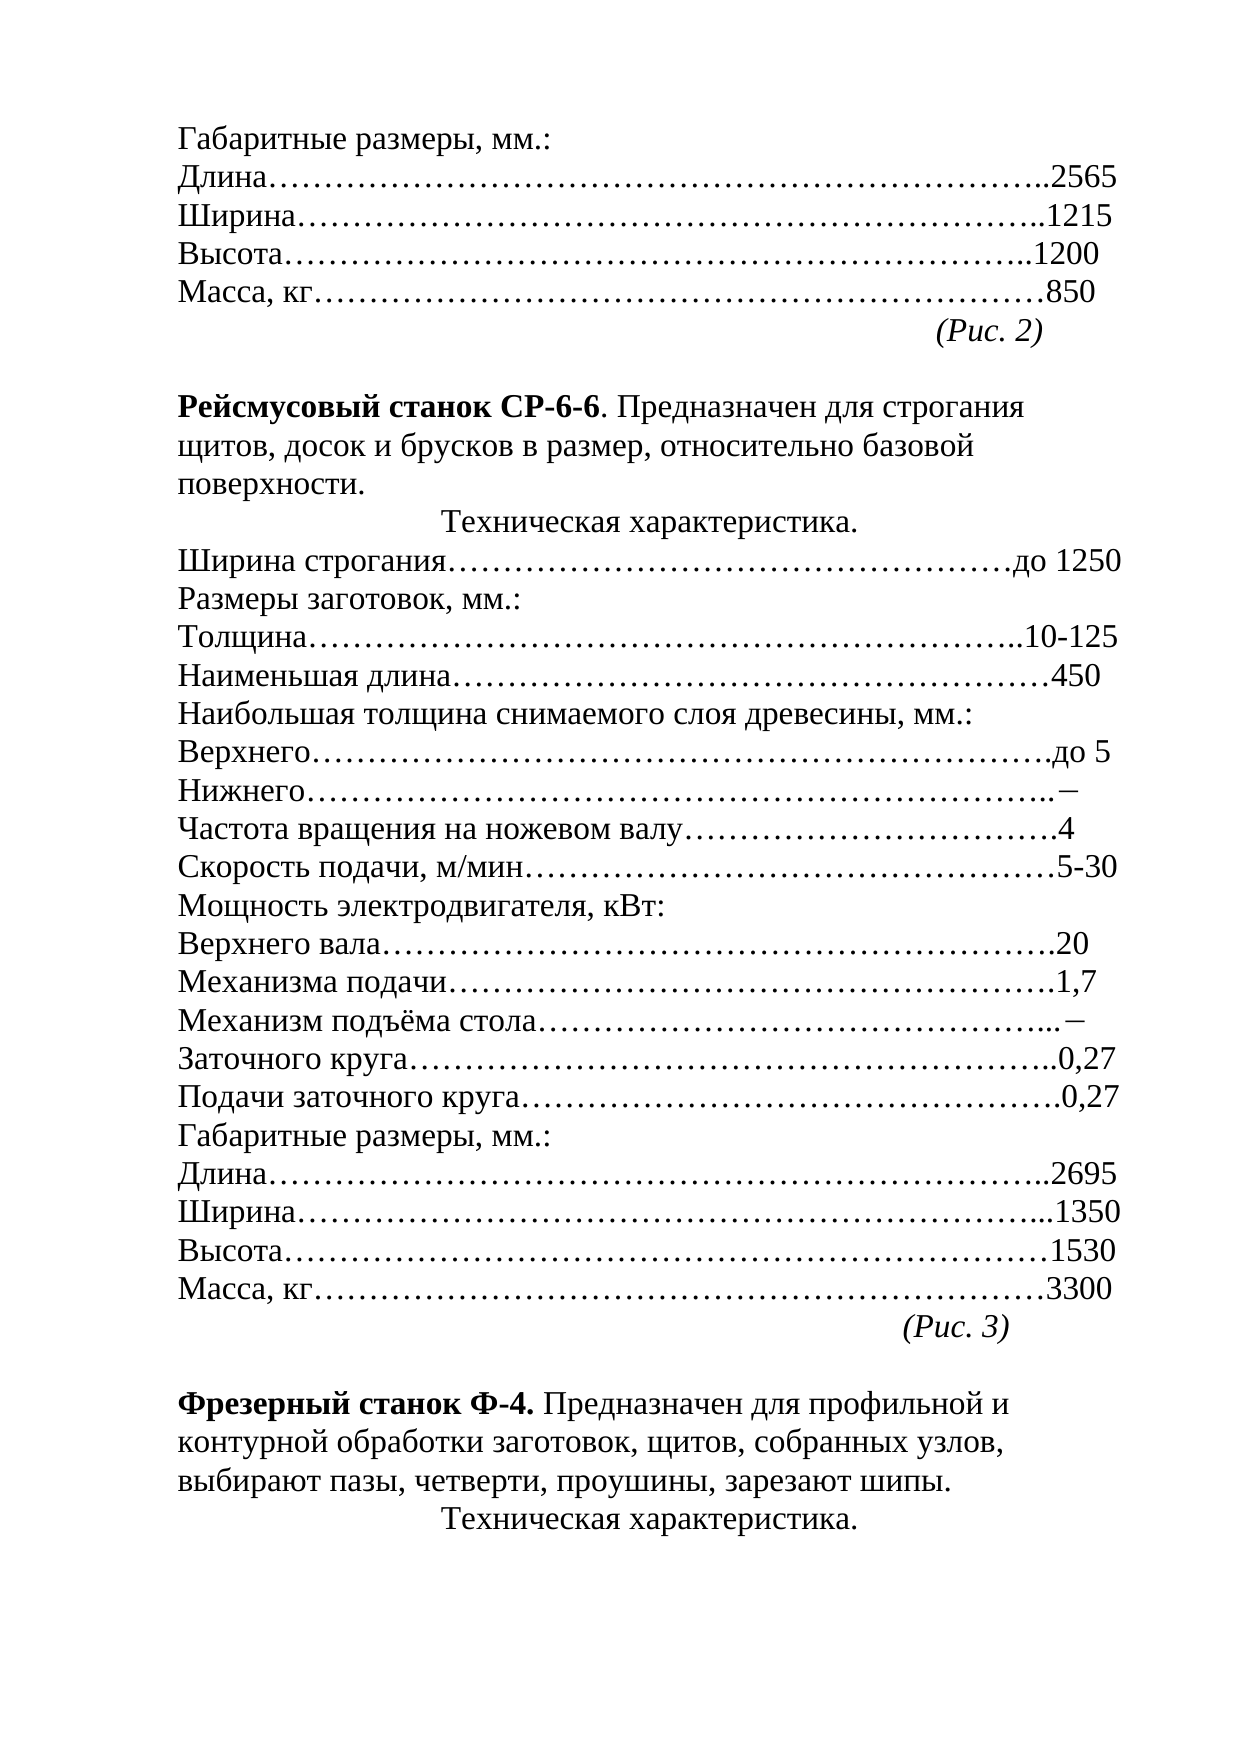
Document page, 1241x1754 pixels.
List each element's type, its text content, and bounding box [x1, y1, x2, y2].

text Размеры заготовок, мм.: [177, 578, 1122, 616]
text Заточного круга…………………………………………………..0,27 [177, 1038, 1122, 1076]
text Мощность электродвигателя, кВт: [177, 885, 1122, 923]
text (Рис. 3) [177, 1306, 1122, 1345]
text Механизм подъёма стола………………………………………... [177, 1000, 1122, 1038]
text Скорость подачи, м/мин…………………………………………5-30 [177, 846, 1122, 885]
text Габаритные размеры, мм.: [177, 1115, 1122, 1153]
text Ширина…………………………………………………………...1350 [177, 1191, 1122, 1230]
text Наименьшая длина………………………………………………450 [177, 655, 1122, 693]
text Верхнего вала…………………………………………………….20 [177, 923, 1122, 961]
text Верхнего………………………………………………………….до 5 [177, 731, 1122, 770]
text Масса, кг…………………………………………………………850 [177, 271, 1122, 310]
text Частота вращения на ножевом валу…………………………….4 [177, 808, 1122, 846]
text Подачи заточного круга………………………………………….0,27 [177, 1076, 1122, 1115]
text Длина……………………………………………………………..2695 [177, 1153, 1122, 1191]
text Толщина………………………………………………………..10-125 [177, 616, 1122, 655]
text Фрезерный станок Ф-4. Предназначен для профильной и контурной обработки заготовок, щитов, собранных узлов, выбирают пазы, четверти, проушины, зарезают шипы. [177, 1383, 1122, 1498]
text Масса, кг…………………………………………………………3300 [177, 1268, 1122, 1306]
subtitle Ширина строгания……………………………………………до 1250 [177, 540, 1122, 578]
text Нижнего………………………………………………………….. [177, 770, 1122, 808]
text Высота…………………………………………………………..1200 [177, 233, 1122, 271]
text Техническая характеристика. [177, 1498, 1122, 1536]
text Наибольшая толщина снимаемого слоя древесины, мм.: [177, 693, 1122, 731]
text Габаритные размеры, мм.: [177, 118, 1122, 156]
text Длина……………………………………………………………..2565 [177, 156, 1122, 195]
text Рейсмусовый станок СР-6-6. Предназначен для строгания щитов, досок и брусков в размер, относительно базовой поверхности. [177, 386, 1122, 501]
text Техническая характеристика. [177, 501, 1122, 540]
text (Рис. 2) [177, 310, 1122, 348]
text Высота……………………………………………………………1530 [177, 1230, 1122, 1268]
text Ширина…………………………………………………………..1215 [177, 195, 1122, 233]
text Механизма подачи……………………………………………….1,7 [177, 961, 1122, 1000]
